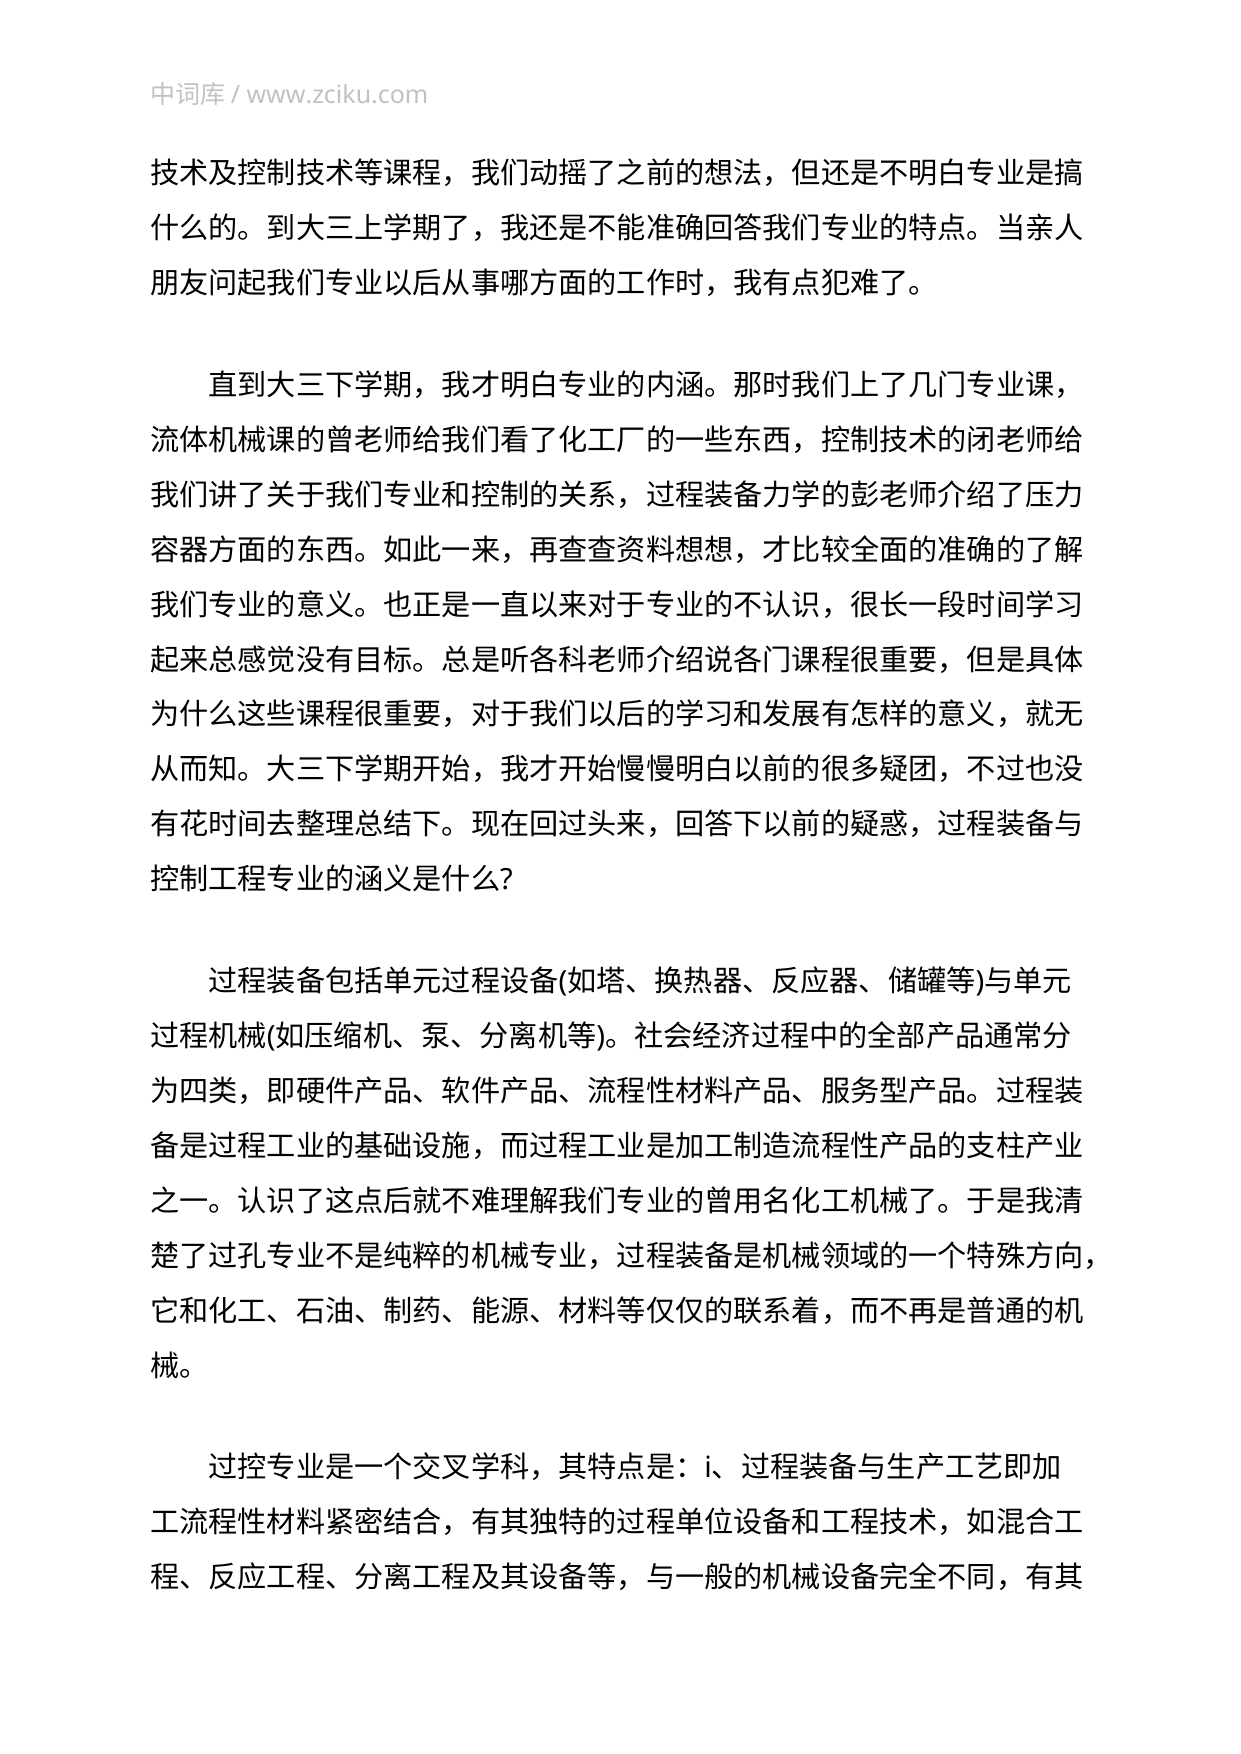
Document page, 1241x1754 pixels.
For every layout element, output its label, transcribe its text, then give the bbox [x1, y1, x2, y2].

text 过程装备包括单元过程设备(如塔、换热器、反应器、储罐等)与单元过程机械(如压缩机、泵、分离机等)。社会经济过程中的全部产品通常分为四类，即硬件产品、软件产品、流程性材料产品、服务型产品。过程装备是过程工业的基础设施，而过程工业是加工制造流程性产品的支柱产业之一。认识了这点后就不难理解我们专业的曾用名化工机械了。于是我清楚了过孔专业不是纯粹的机械专业，过程装备是机械领域的一个特殊方向，它和化工、石油、制药、能源、材料等仅仅的联系着，而不再是普通的机械。 [150, 958, 1090, 1384]
text 直到大三下学期，我才明白专业的内涵。那时我们上了几门专业课，流体机械课的曾老师给我们看了化工厂的一些东西，控制技术的闭老师给我们讲了关于我们专业和控制的关系，过程装备力学的彭老师介绍了压力容器方面的东西。如此一来，再查查资料想想，才比较全面的准确的了解我们专业的意义。也正是一直以来对于专业的不认识，很长一段时间学习起来总感觉没有目标。总是听各科老师介绍说各门课程很重要，但是具体为什么这些课程很重要，对于我们以后的学习和发展有怎样的意义，就无从而知。大三下学期开始，我才开始慢慢明白以前的很多疑团，不过也没有花时间去整理总结下。现在回过头来，回答下以前的疑惑，过程装备与控制工程专业的涵义是什么? [150, 362, 1090, 898]
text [150, 150, 1090, 302]
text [150, 1444, 1090, 1596]
